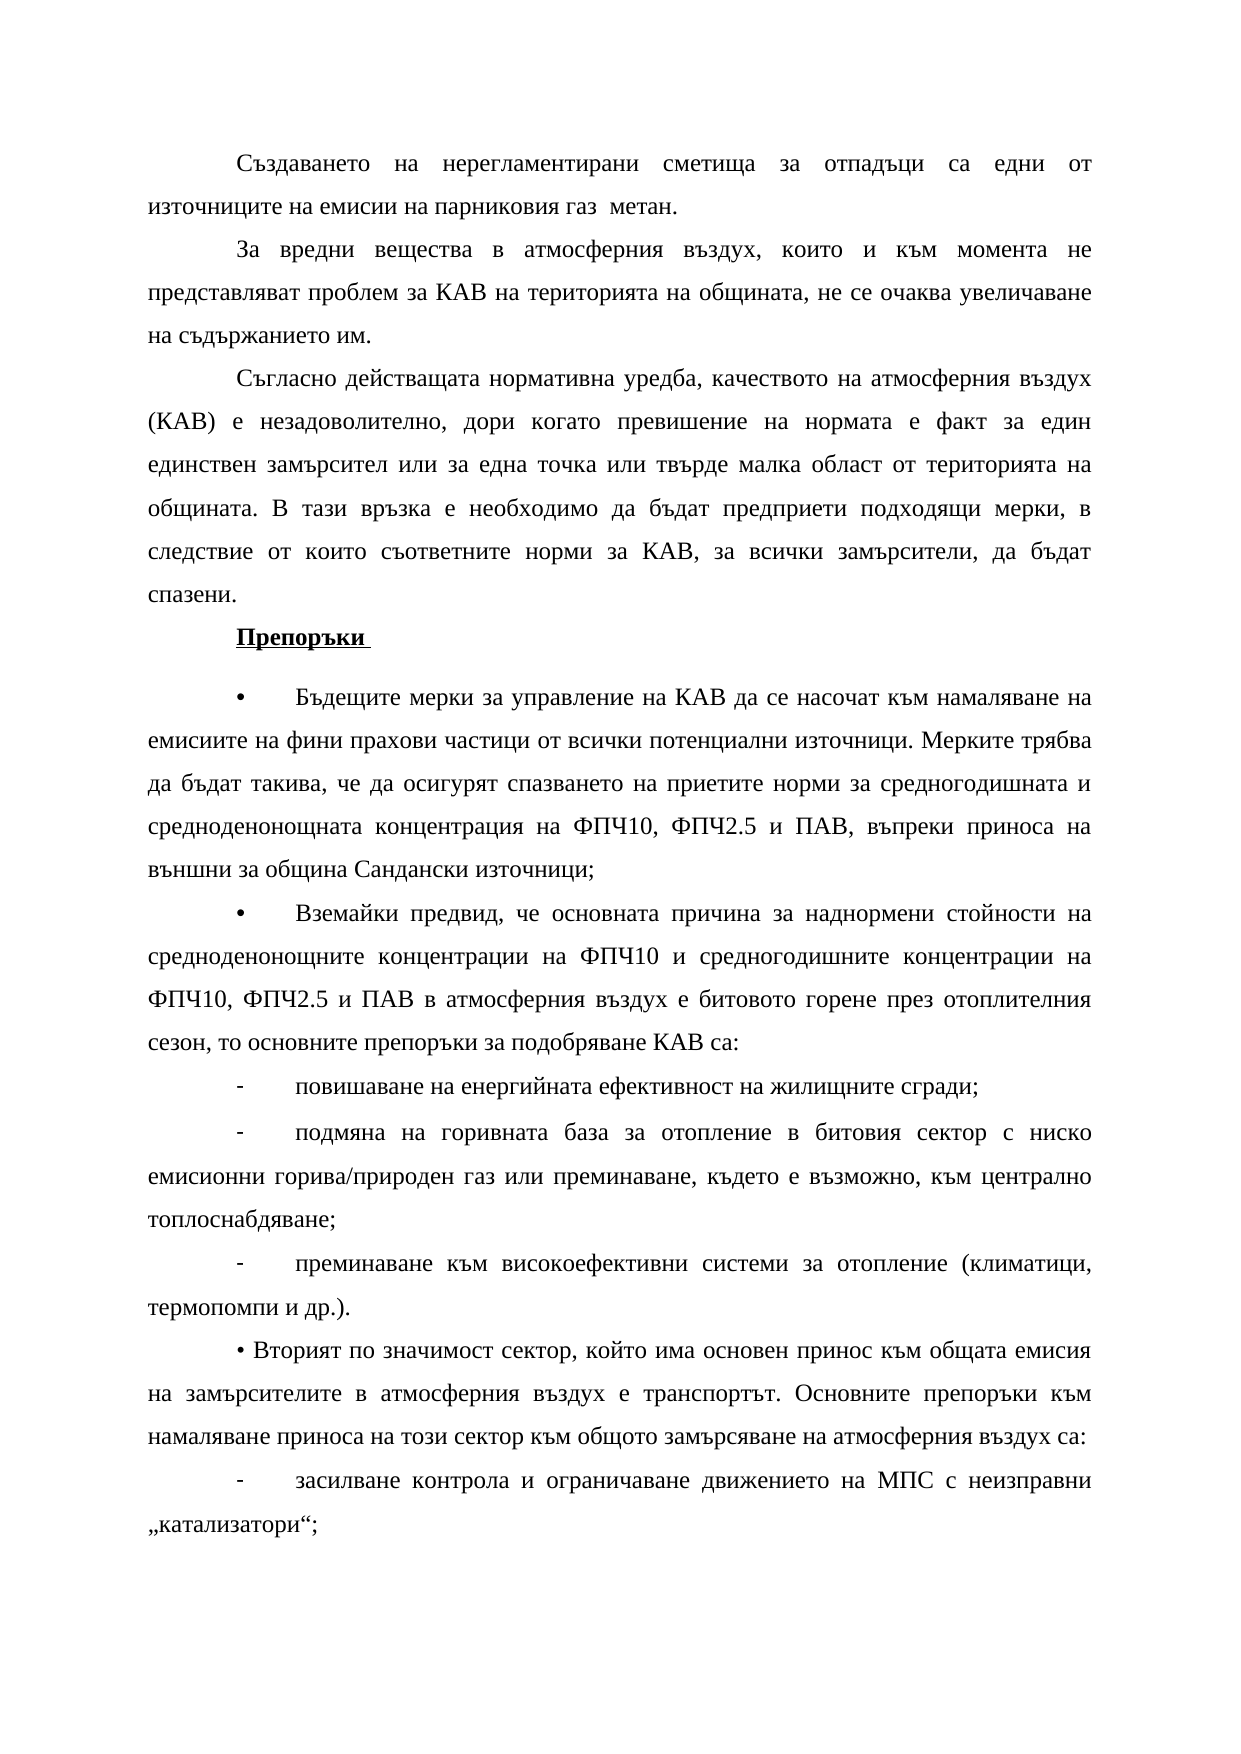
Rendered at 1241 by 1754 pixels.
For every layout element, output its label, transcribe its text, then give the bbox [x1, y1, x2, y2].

text • Вторият по значимост сектор, който има основен принос към общата емисия на замърсителите в атмосферния въздух е транспортът. Основните препоръки към намаляване приноса на този сектор към общото замърсяване на атмосферния въздух са: [148, 1335, 1093, 1450]
list засилване контрола и ограничаване движението на МПС с неизправни „катализатори“; [148, 1464, 1093, 1538]
text Създаването на нерегламентирани сметища за отпадъци са едни от източниците на емисии на парниковия газ метан. [148, 148, 1093, 219]
list подмяна на горивната база за отопление в битовия сектор с ниско емисионни горива/природен газ или преминаване, където е възможно, към централно топлоснабдяване; [148, 1116, 1093, 1233]
text Съгласно действащата нормативна уредба, качеството на атмосферния въздух (КАВ) е незадоволително, дори когато превишение на нормата е факт за един единствен замърсител или за една точка или твърде малка област от територията на общината. В тази връзка е необходимо да бъдат предприети подходящи мерки, в следствие от които съответните норми за КАВ, за всички замърсители, да бъдат спазени. [148, 363, 1093, 608]
text За вредни вещества в атмосферния въздух, които и към момента не представляват проблем за КАВ на територията на общината, не се очаква увеличаване на съдържанието им. [148, 234, 1093, 349]
list Вземайки предвид, че основната причина за наднормени стойности на средноденонощните концентрации на ФПЧ10 и средногодишните концентрации на ФПЧ10, ФПЧ2.5 и ПАВ в атмосферния въздух е битовото горене през отоплителния сезон, то основните препоръки за подобряване КАВ са: [148, 897, 1093, 1056]
list повишаване на енергийната ефективност на жилищните сгради; [148, 1070, 1093, 1101]
list преминаване към високоефективни системи за отопление (климатици, термопомпи и др.). [148, 1247, 1093, 1321]
list Бъдещите мерки за управление на КАВ да се насочат към намаляване на емисиите на фини прахови частици от всички потенциални източници. Мерките трябва да бъдат такива, че да осигурят спазването на приетите норми за средногодишната и средноденонощната концентрация на ФПЧ10, ФПЧ2.5 и ПАВ, въпреки приноса на външни за община Сандански източници; [148, 682, 1093, 883]
text Препоръки [148, 622, 1093, 651]
